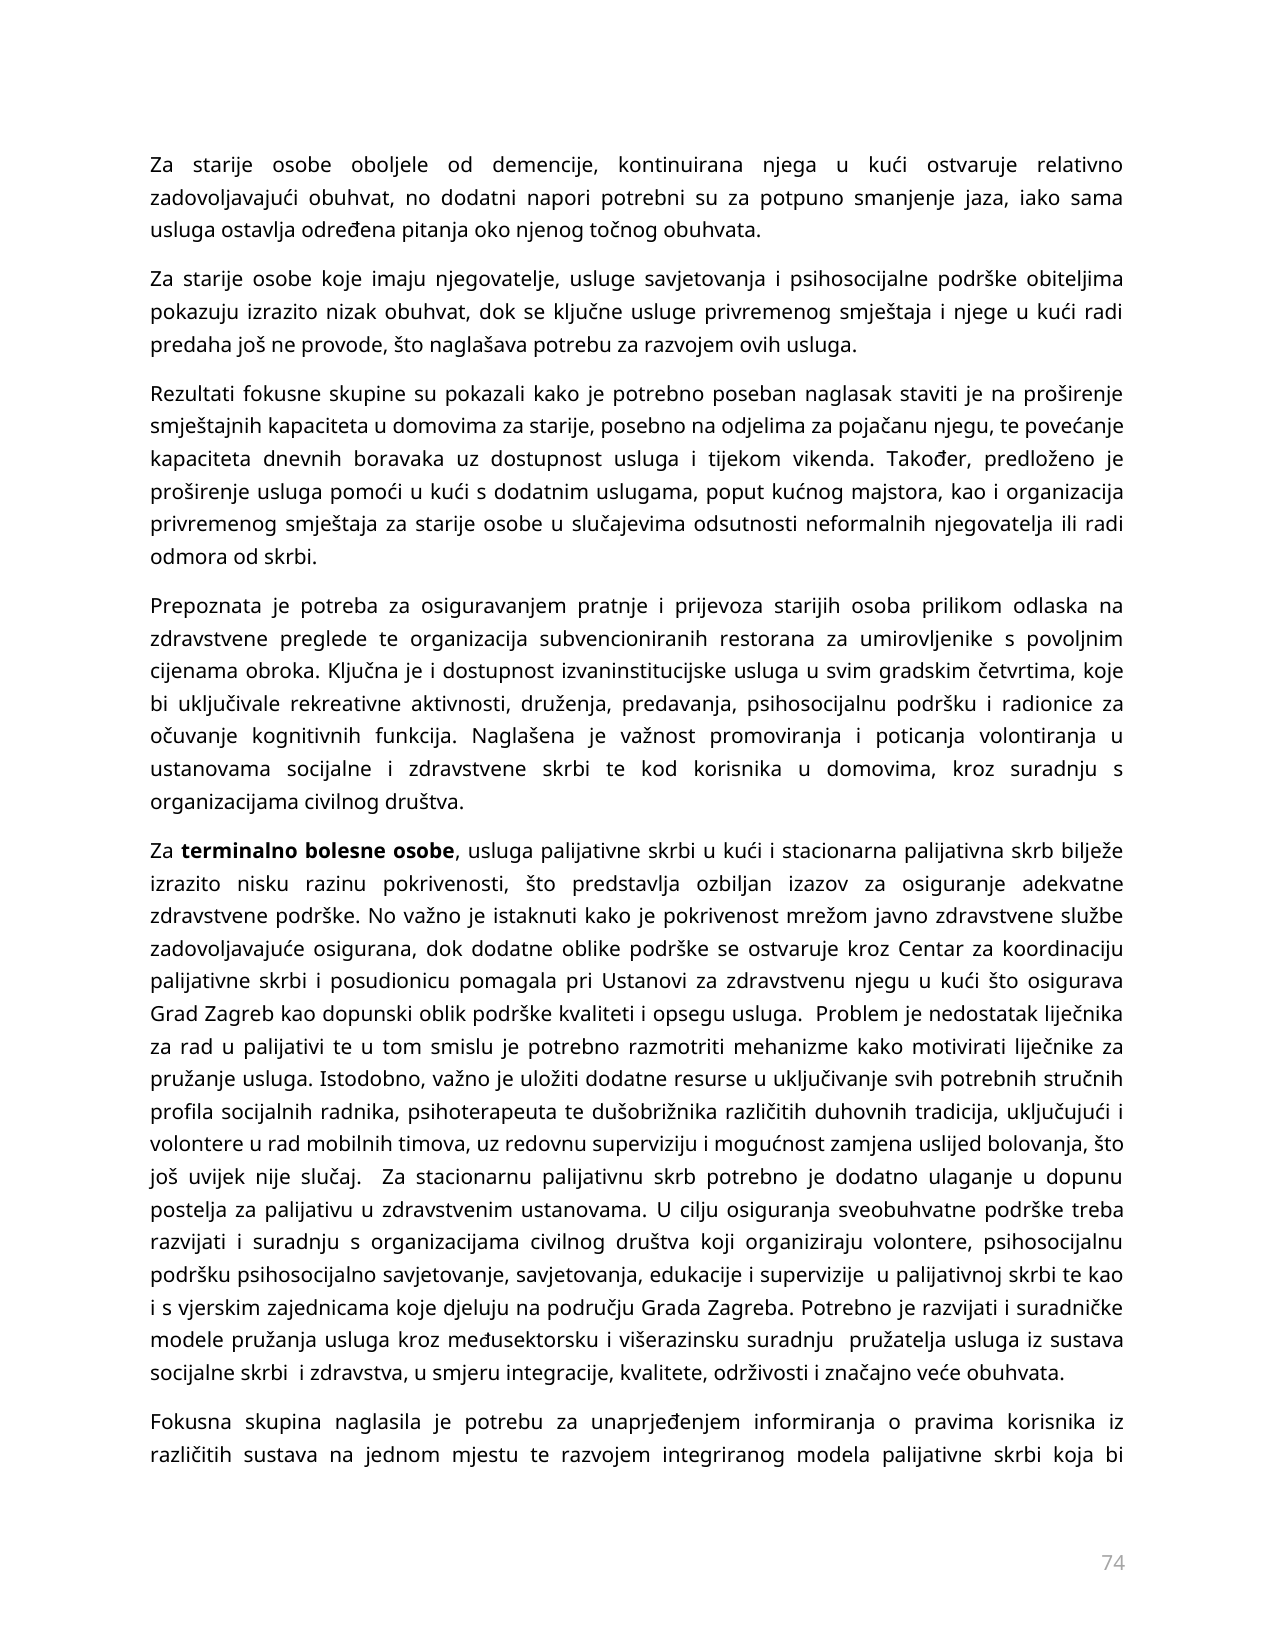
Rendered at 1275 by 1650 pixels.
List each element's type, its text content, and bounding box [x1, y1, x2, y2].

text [150, 1407, 1125, 1468]
text Za starije osobe koje imaju njegovatelje, usluge savjetovanja i psihosocijalne podrške obiteljima pokazuju izrazito nizak obuhvat, dok se ključne usluge privremenog smještaja i njege u kući radi predaha još ne provode, što naglašava potrebu za razvojem ovih usluga. [150, 264, 1125, 358]
text Prepoznata je potreba za osiguravanjem pratnje i prijevoza starijih osoba prilikom odlaska na zdravstvene preglede te organizacija subvencioniranih restorana za umirovljenike s povoljnim cijenama obroka. Ključna je i dostupnost izvaninstitucijske usluga u svim gradskim četvrtima, koje bi uključivale rekreativne aktivnosti, druženja, predavanja, psihosocijalnu podršku i radionice za očuvanje kognitivnih funkcija. Naglašena je važnost promoviranja i poticanja volontiranja u ustanovama socijalne i zdravstvene skrbi te kod korisnika u domovima, kroz suradnju s organizacijama civilnog društva. [150, 591, 1125, 815]
text Za terminalno bolesne osobe, usluga palijativne skrbi u kući i stacionarna palijativna skrb bilježe izrazito nisku razinu pokrivenosti, što predstavlja ozbiljan izazov za osiguranje adekvatne zdravstvene podrške. No važno je istaknuti kako je pokrivenost mrežom javno zdravstvene službe zadovoljavajuće osigurana, dok dodatne oblike podrške se ostvaruje kroz Centar za koordinaciju palijativne skrbi i posudionicu pomagala pri Ustanovi za zdravstvenu njegu u kući što osigurava Grad Zagreb kao dopunski oblik podrške kvaliteti i opsegu usluga. Problem je nedostatak liječnika za rad u palijativi te u tom smislu je potrebno razmotriti mehanizme kako motivirati liječnike za pružanje usluga. Istodobno, važno je uložiti dodatne resurse u uključivanje svih potrebnih stručnih profila socijalnih radnika, psihoterapeuta te dušobrižnika različitih duhovnih tradicija, uključujući i volontere u rad mobilnih timova, uz redovnu superviziju i mogućnost zamjena uslijed bolovanja, što još uvijek nije slučaj. Za stacionarnu palijativnu skrb potrebno je dodatno ulaganje u dopunu postelja za palijativu u zdravstvenim ustanovama. U cilju osiguranja sveobuhvatne podrške treba razvijati i suradnju s organizacijama civilnog društva koji organiziraju volontere, psihosocijalnu podršku psihosocijalno savjetovanje, savjetovanja, edukacije i supervizije u palijativnoj skrbi te kao i s vjerskim zajednicama koje djeluju na području Grada Zagreba. Potrebno je razvijati i suradničke modele pružanja usluga kroz međusektorsku i višerazinsku suradnju pružatelja usluga iz sustava socijalne skrbi i zdravstva, u smjeru integracije, kvalitete, održivosti i značajno veće obuhvata. [150, 836, 1125, 1386]
text Za starije osobe oboljele od demencije, kontinuirana njega u kući ostvaruje relativno zadovoljavajući obuhvat, no dodatni napori potrebni su za potpuno smanjenje jaza, iako sama usluga ostavlja određena pitanja oko njenog točnog obuhvata. [150, 150, 1125, 244]
text Rezultati fokusne skupine su pokazali kako je potrebno poseban naglasak staviti je na proširenje smještajnih kapaciteta u domovima za starije, posebno na odjelima za pojačanu njegu, te povećanje kapaciteta dnevnih boravaka uz dostupnost usluga i tijekom vikenda. Također, predloženo je proširenje usluga pomoći u kući s dodatnim uslugama, poput kućnog majstora, kao i organizacija privremenog smještaja za starije osobe u slučajevima odsutnosti neformalnih njegovatelja ili radi odmora od skrbi. [150, 379, 1125, 570]
